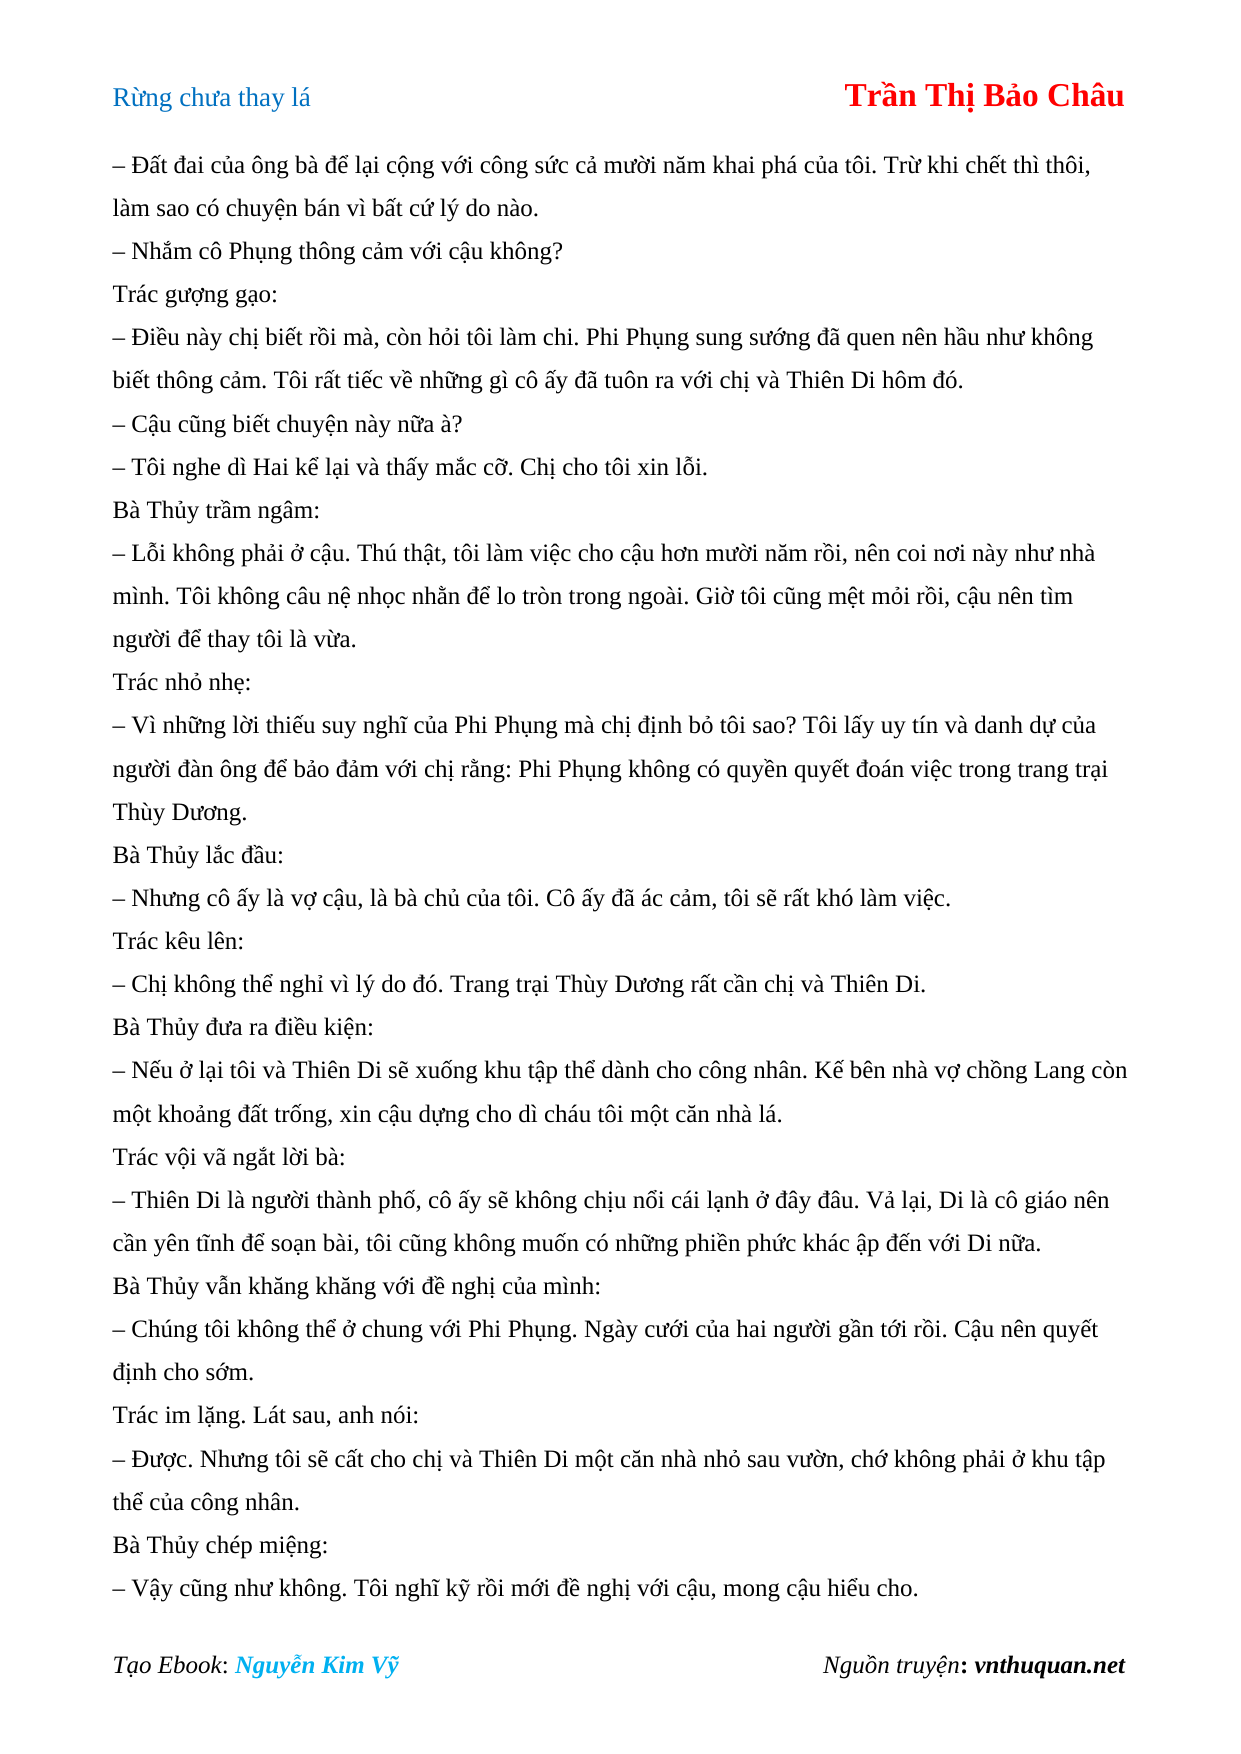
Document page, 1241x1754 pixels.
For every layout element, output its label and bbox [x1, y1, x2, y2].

text [112, 150, 1128, 1602]
